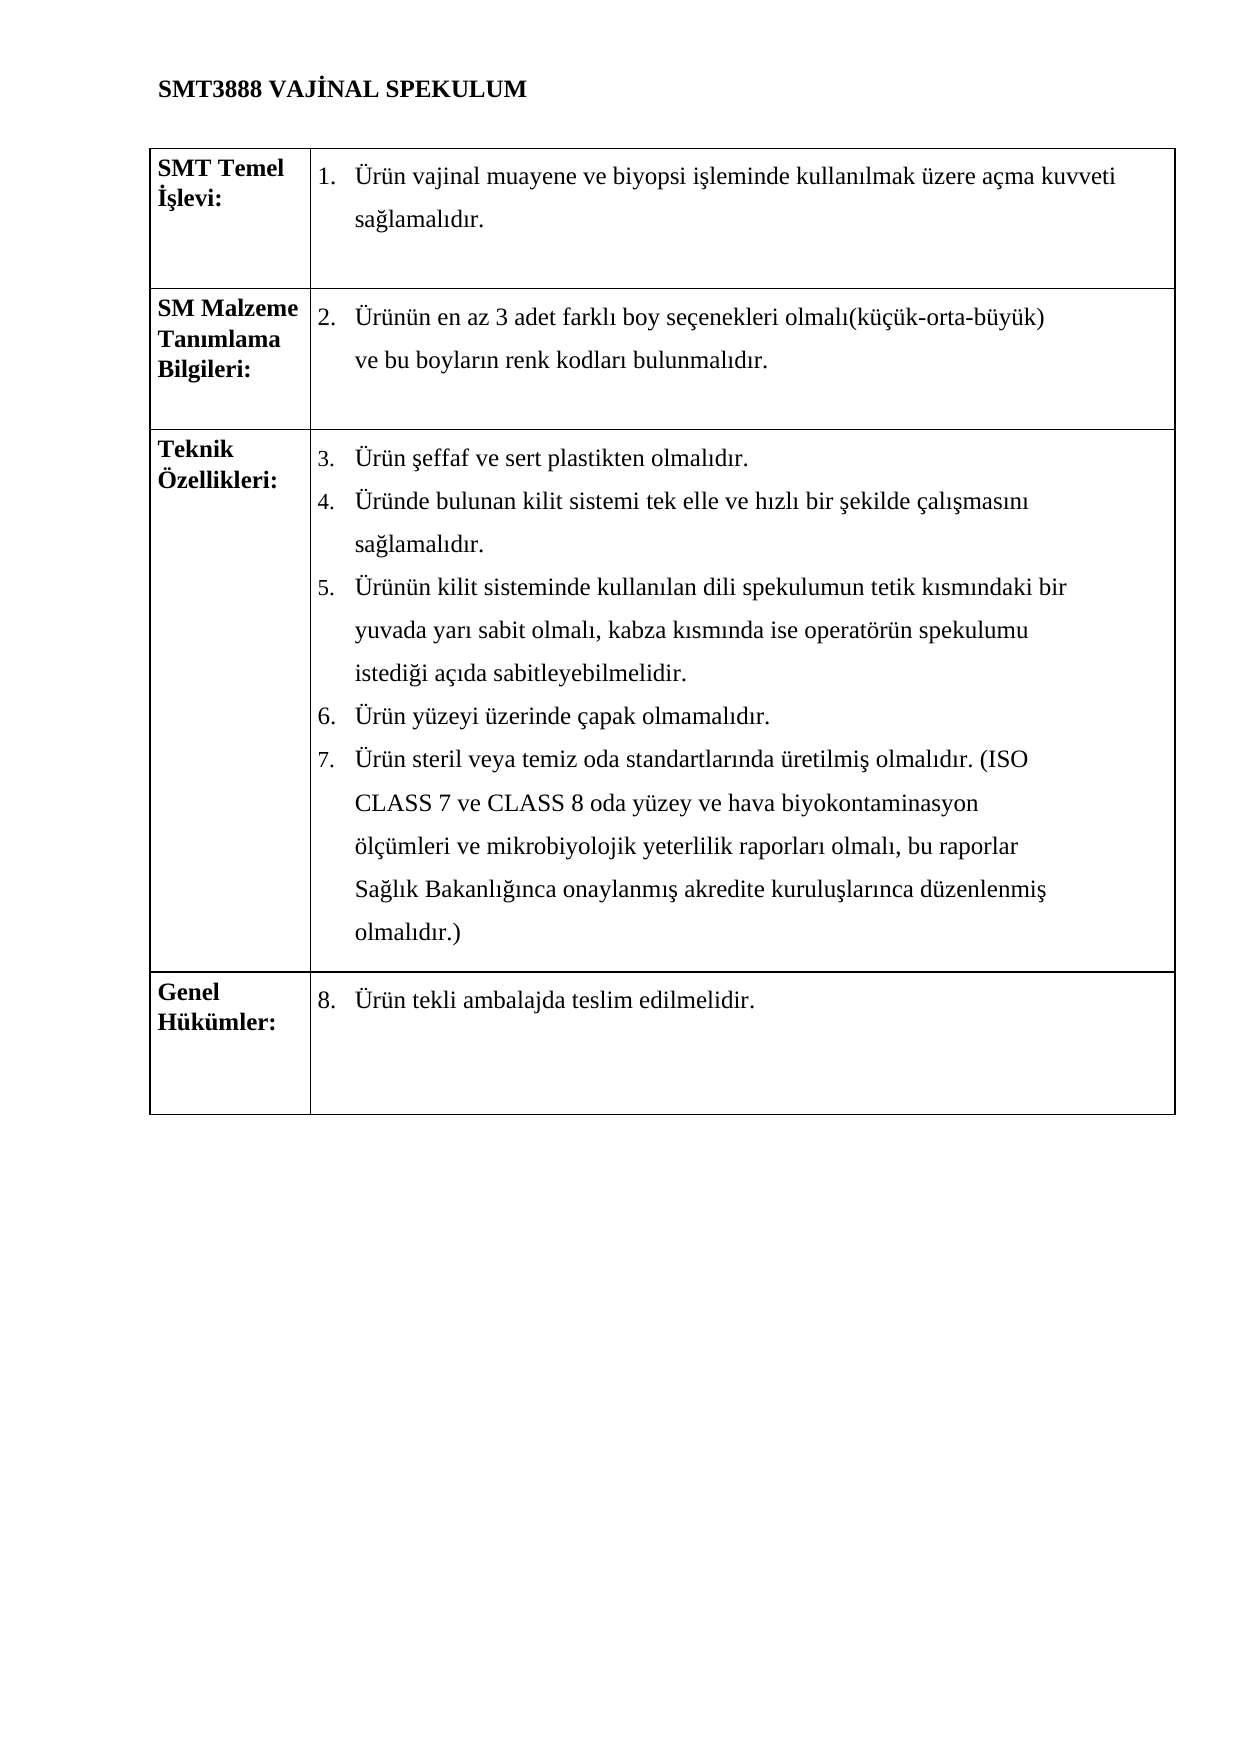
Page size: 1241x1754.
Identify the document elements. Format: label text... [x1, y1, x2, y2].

table_cell Ürünün en az 3 adet farklı boy seçenekleri olmalı(küçük-orta-büyük) ve bu boyların renk kodları bulunmalıdır. [311, 289, 1174, 429]
table_header SMT Temel İşlevi: [151, 149, 310, 288]
table_header Ürün vajinal muayene ve biyopsi işleminde kullanılmak üzere açma kuvveti sağlamalıdır. [311, 149, 1174, 288]
table_cell Ürün tekli ambalajda teslim edilmelidir. [311, 973, 1174, 1114]
table_cell SM Malzeme Tanımlama Bilgileri: [151, 289, 310, 429]
table_cell Genel Hükümler: [151, 973, 310, 1114]
table_cell Ürün şeffaf ve sert plastikten olmalıdır. Üründe bulunan kilit sistemi tek elle ve hızlı bir şekilde çalışmasını sağlamalıdır. Ürünün kilit sisteminde kullanılan dili spekulumun tetik kısmındaki bir yuvada yarı sabit olmalı, kabza kısmında ise operatörün spekulumu istediği açıda sabitleyebilmelidir. Ürün yüzeyi üzerinde çapak olmamalıdır. Ürün steril veya temiz oda standartlarında üretilmiş olmalıdır. (ISO CLASS 7 ve CLASS 8 oda yüzey ve hava biyokontaminasyon ölçümleri ve mikrobiyolojik yeterlilik raporları olmalı, bu raporlar Sağlık Bakanlığınca onaylanmış akredite kuruluşlarınca düzenlenmiş olmalıdır.) [311, 430, 1174, 971]
table_cell Teknik Özellikleri: [151, 430, 310, 971]
